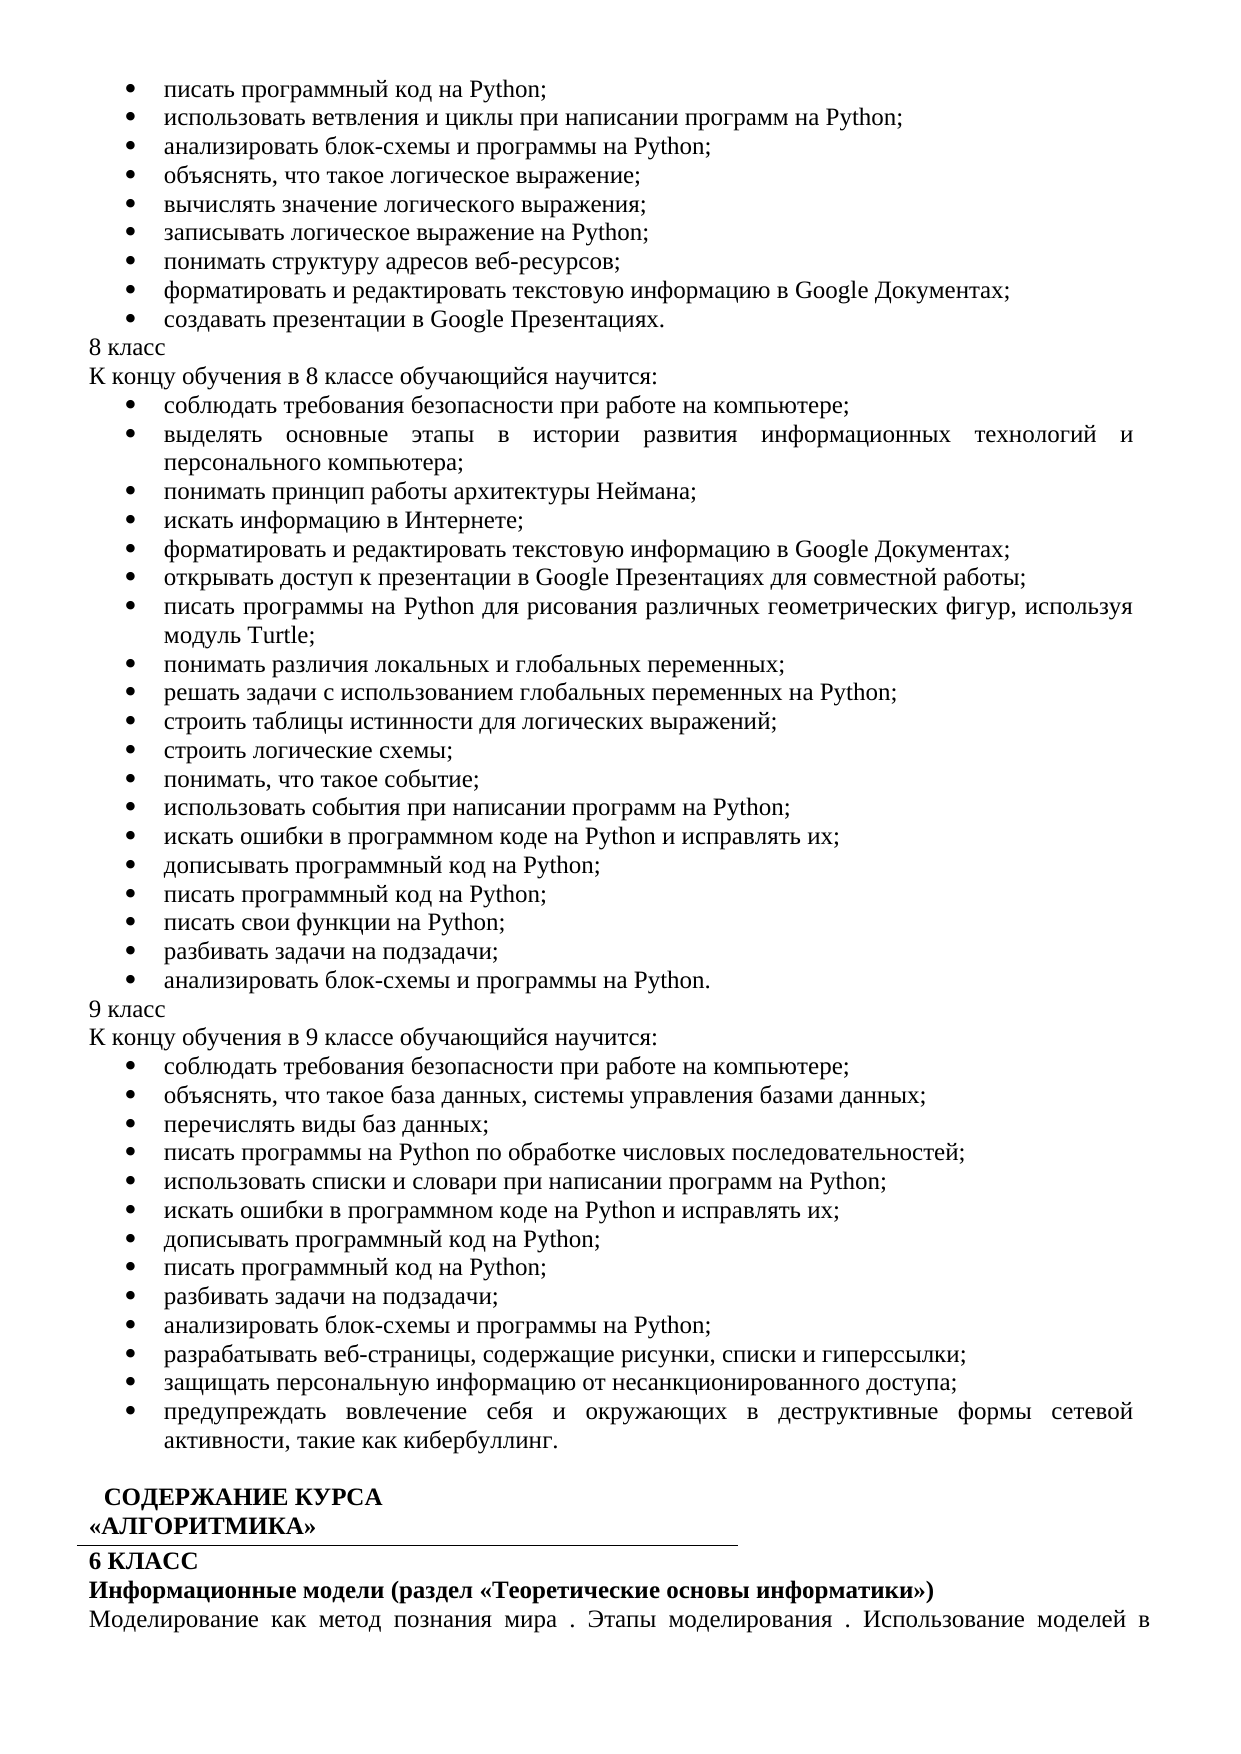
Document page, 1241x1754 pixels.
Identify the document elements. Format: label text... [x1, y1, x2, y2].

list создавать презентации в Google Презентациях. [126, 304, 1134, 332]
list разбивать задачи на подзадачи; [126, 1281, 1134, 1310]
list понимать различия локальных и глобальных переменных; [126, 649, 1134, 677]
text «АЛГОРИТМИКА» [89, 1511, 1152, 1540]
list записывать логическое выражение на Python; [126, 217, 1134, 246]
list использовать ветвления и циклы при написании программ на Python; [126, 102, 1134, 131]
list строить таблицы истинности для логических выражений; [126, 706, 1134, 735]
list писать программный код на Python; [126, 1252, 1134, 1281]
list анализировать блок-схемы и программы на Python. [126, 965, 1134, 994]
list соблюдать требования безопасности при работе на компьютере; [126, 1051, 1134, 1080]
list использовать события при написании программ на Python; [126, 792, 1134, 821]
list писать программы на Python по обработке числовых последовательностей; [126, 1137, 1134, 1166]
list анализировать блок-схемы и программы на Python; [126, 1310, 1134, 1339]
list искать ошибки в программном коде на Python и исправлять их; [126, 821, 1134, 850]
text 9 класс [89, 994, 1152, 1022]
list искать информацию в Интернете; [126, 505, 1134, 534]
text К концу обучения в 8 классе обучающийся научится: [89, 361, 1152, 390]
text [89, 1604, 1152, 1633]
list вычислять значение логического выражения; [126, 189, 1134, 217]
list понимать, что такое событие; [126, 764, 1134, 792]
list объяснять, что такое база данных, системы управления базами данных; [126, 1080, 1134, 1109]
text Информационные модели (раздел «Теоретические основы информатики») [89, 1575, 1152, 1604]
list дописывать программный код на Python; [126, 850, 1134, 879]
list строить логические схемы; [126, 735, 1134, 764]
text 6 КЛАСС [89, 1540, 1152, 1575]
list форматировать и редактировать текстовую информацию в Google Документах; [126, 534, 1134, 562]
list открывать доступ к презентации в Google Презентациях для совместной работы; [126, 562, 1134, 591]
list писать программы на Python для рисования различных геометрических фигур, используя модуль Turtle; [126, 591, 1134, 649]
list перечислять виды баз данных; [126, 1109, 1134, 1137]
text СОДЕРЖАНИЕ КУРСА [89, 1482, 1152, 1511]
list выделять основные этапы в истории развития информационных технологий и персонального компьютера; [126, 419, 1134, 476]
list писать свои функции на Python; [126, 907, 1134, 936]
list защищать персональную информацию от несанкционированного доступа; [126, 1367, 1134, 1396]
text 8 класс [89, 332, 1152, 361]
list решать задачи с использованием глобальных переменных на Python; [126, 677, 1134, 706]
list форматировать и редактировать текстовую информацию в Google Документах; [126, 275, 1134, 304]
list объяснять, что такое логическое выражение; [126, 160, 1134, 189]
list понимать принцип работы архитектуры Неймана; [126, 476, 1134, 505]
list дописывать программный код на Python; [126, 1224, 1134, 1252]
list использовать списки и словари при написании программ на Python; [126, 1166, 1134, 1195]
list искать ошибки в программном коде на Python и исправлять их; [126, 1195, 1134, 1224]
list разбивать задачи на подзадачи; [126, 936, 1134, 965]
list понимать структуру адресов веб-ресурсов; [126, 246, 1134, 275]
list писать программный код на Python; [126, 74, 1134, 102]
list соблюдать требования безопасности при работе на компьютере; [126, 390, 1134, 419]
list анализировать блок-схемы и программы на Python; [126, 131, 1134, 160]
text К концу обучения в 9 классе обучающийся научится: [89, 1022, 1152, 1051]
list писать программный код на Python; [126, 879, 1134, 907]
list разрабатывать веб-страницы, содержащие рисунки, списки и гиперссылки; [126, 1339, 1134, 1367]
list предупреждать вовлечение себя и окружающих в деструктивные формы сетевой активности, такие как кибербуллинг. [126, 1396, 1134, 1454]
